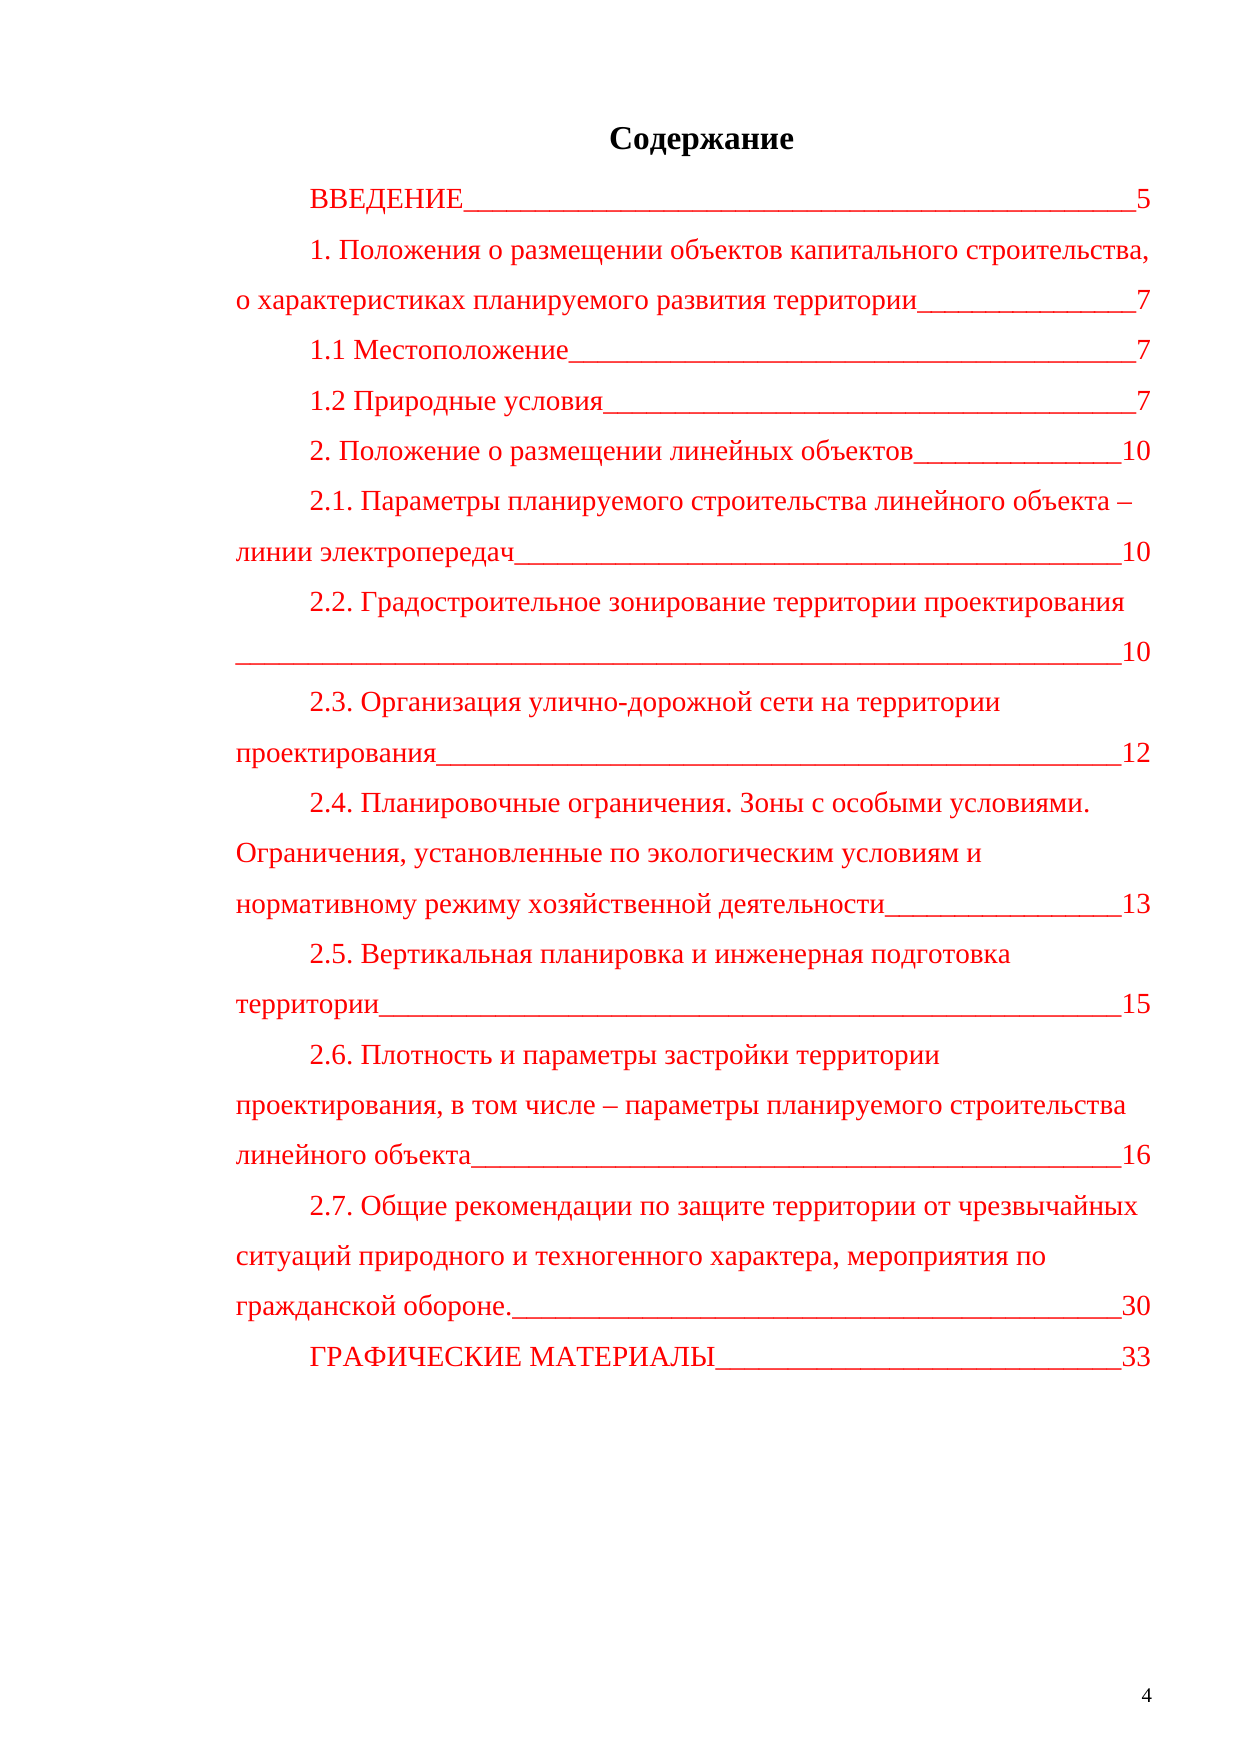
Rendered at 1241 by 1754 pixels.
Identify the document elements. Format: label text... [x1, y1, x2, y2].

text 2.3. Организация улично-дорожной сети на территории проектирования 12 [236, 684, 1152, 768]
text ГРАФИЧЕСКИЕ МАТЕРИАЛЫ 33 [236, 1339, 1152, 1372]
text 2.2. Градостроительное зонирование территории проектирования 10 [236, 584, 1152, 668]
text 2.7. Общие рекомендации по защите территории от чрезвычайных ситуаций природного и техногенного характера, мероприятия по гражданской обороне. 30 [236, 1188, 1152, 1322]
text ВВЕДЕНИЕ 5 [236, 181, 1152, 215]
text Содержание [177, 118, 1152, 156]
text 2. Положение о размещении линейных объектов 10 [236, 433, 1152, 467]
text 2.5. Вертикальная планировка и инженерная подготовка территории 15 [236, 936, 1152, 1020]
text 2.4. Планировочные ограничения. Зоны с особыми условиями. Ограничения, установленные по экологическим условиям и нормативному режиму хозяйственной деятельности 13 [236, 785, 1152, 919]
text 2.1. Параметры планируемого строительства линейного объекта – линии электропередач 10 [236, 483, 1152, 567]
text 1.1 Местоположение 7 [236, 332, 1152, 366]
text 2.6. Плотность и параметры застройки территории проектирования, в том числе – параметры планируемого строительства линейного объекта 16 [236, 1037, 1152, 1171]
text 1.2 Природные условия 7 [236, 383, 1152, 416]
text 1. Положения о размещении объектов капитального строительства, о характеристиках планируемого развития территории 7 [236, 232, 1152, 316]
